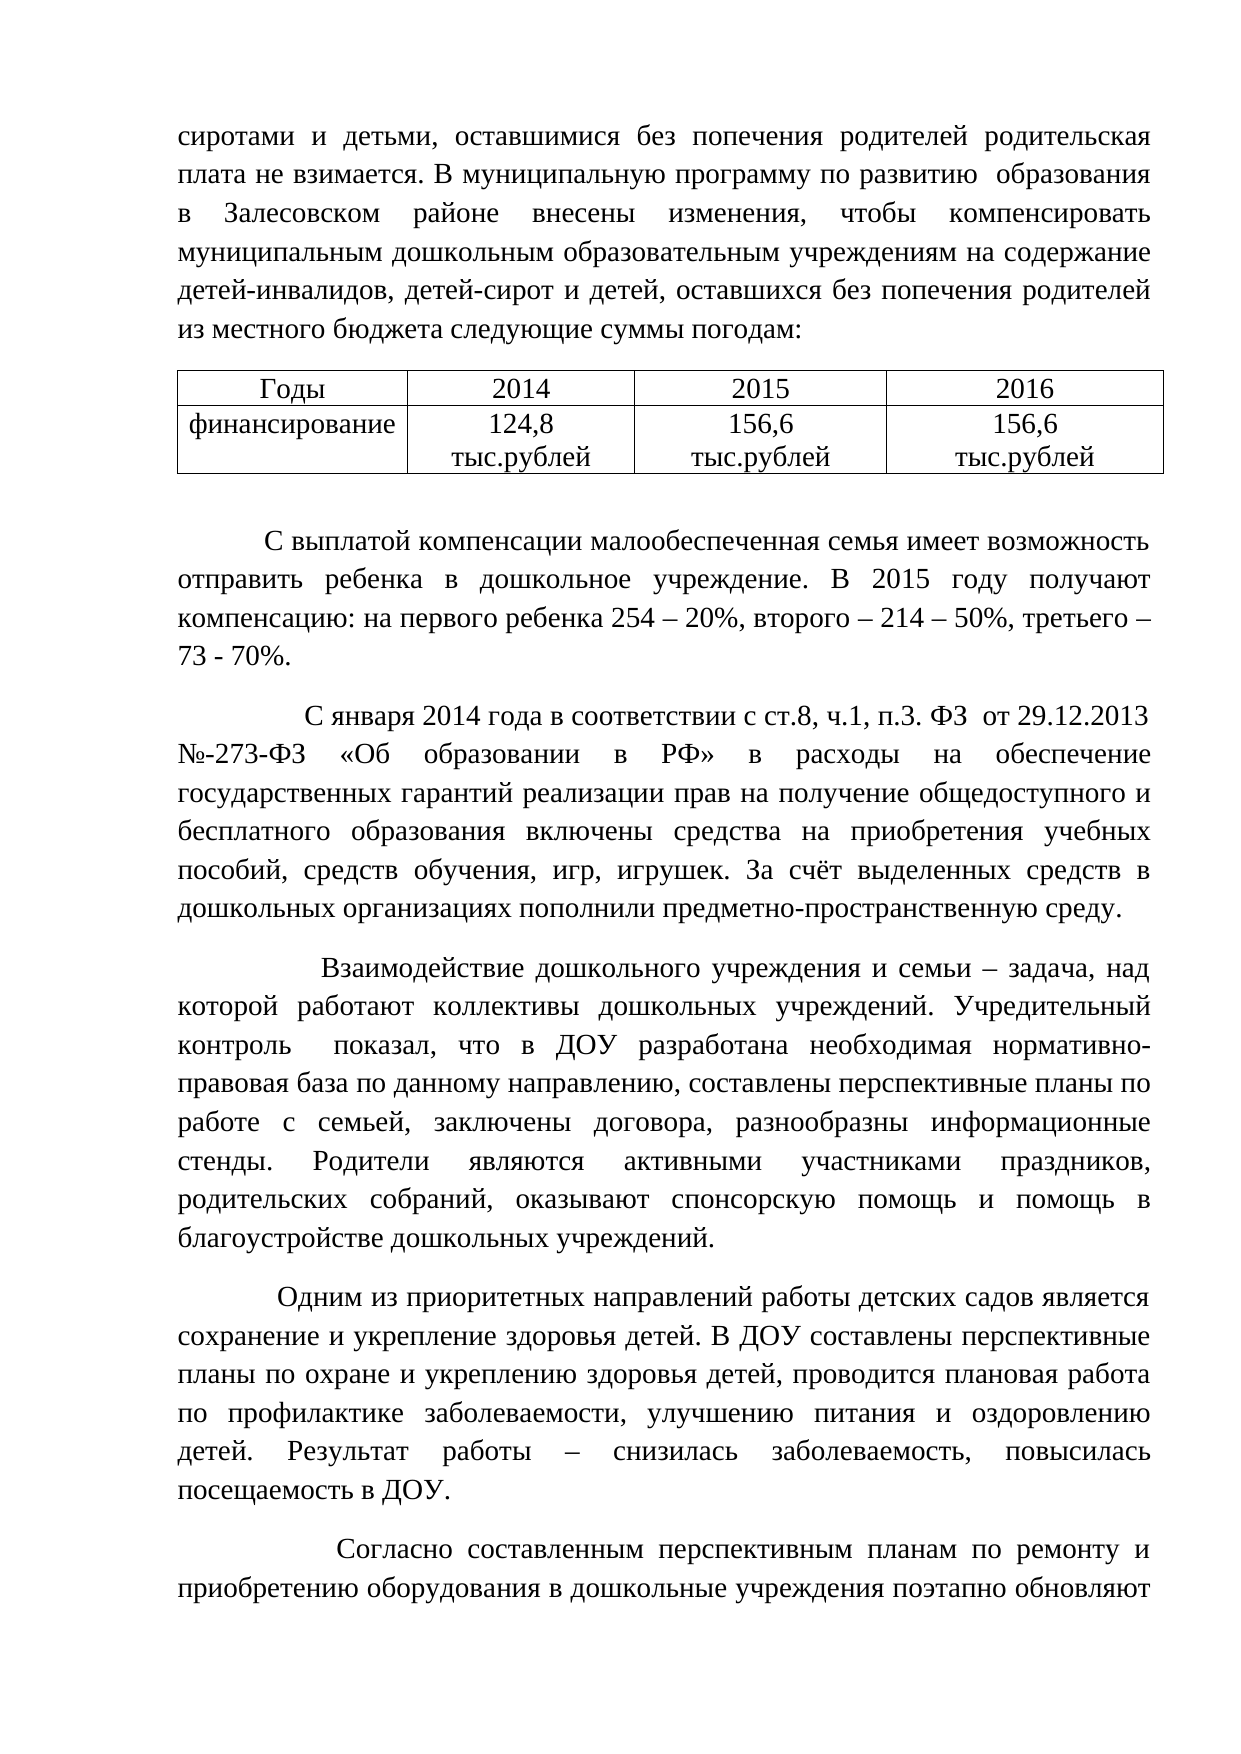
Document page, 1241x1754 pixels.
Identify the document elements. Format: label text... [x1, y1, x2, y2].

table_cell 124,8 тыс.рублей [408, 406, 634, 473]
text Взаимодействие дошкольного учреждения и семьи – задача, над которой работают коллективы дошкольных учреждений. Учредительный контроль показал, что в ДОУ разработана необходимая нормативно-правовая база по данному направлению, составлены перспективные планы по работе с семьей, заключены договора, разнообразны информационные стенды. Родители являются активными участниками праздников, родительских собраний, оказывают спонсорскую помощь и помощь в благоустройстве дошкольных учреждений. [177, 950, 1152, 1253]
table_header Годы [178, 371, 407, 405]
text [177, 118, 1152, 344]
table_header 2014 [408, 371, 634, 405]
text С выплатой компенсации малообеспеченная семья имеет возможность отправить ребенка в дошкольное учреждение. В 2015 году получают компенсацию: на первого ребенка 254 – 20%, второго – 214 – 50%, третьего – 73 - 70%. [177, 523, 1152, 672]
text Одним из приоритетных направлений работы детских садов является сохранение и укрепление здоровья детей. В ДОУ составлены перспективные планы по охране и укреплению здоровья детей, проводится плановая работа по профилактике заболеваемости, улучшению питания и оздоровлению детей. Результат работы – снизилась заболеваемость, повысилась посещаемость в ДОУ. [177, 1279, 1152, 1505]
table_cell финансирование [178, 406, 407, 473]
table_cell 156,6 тыс.рублей [635, 406, 886, 473]
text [177, 1531, 1152, 1603]
text С января 2014 года в соответствии с ст.8, ч.1, п.3. ФЗ от 29.12.2013 №-273-ФЗ «Об образовании в РФ» в расходы на обеспечение государственных гарантий реализации прав на получение общедоступного и бесплатного образования включены средства на приобретения учебных пособий, средств обучения, игр, игрушек. За счёт выделенных средств в дошкольных организациях пополнили предметно-пространственную среду. [177, 698, 1152, 924]
table_cell 156,6 тыс.рублей [887, 406, 1163, 473]
table_header 2015 [635, 371, 886, 405]
table_header 2016 [887, 371, 1163, 405]
